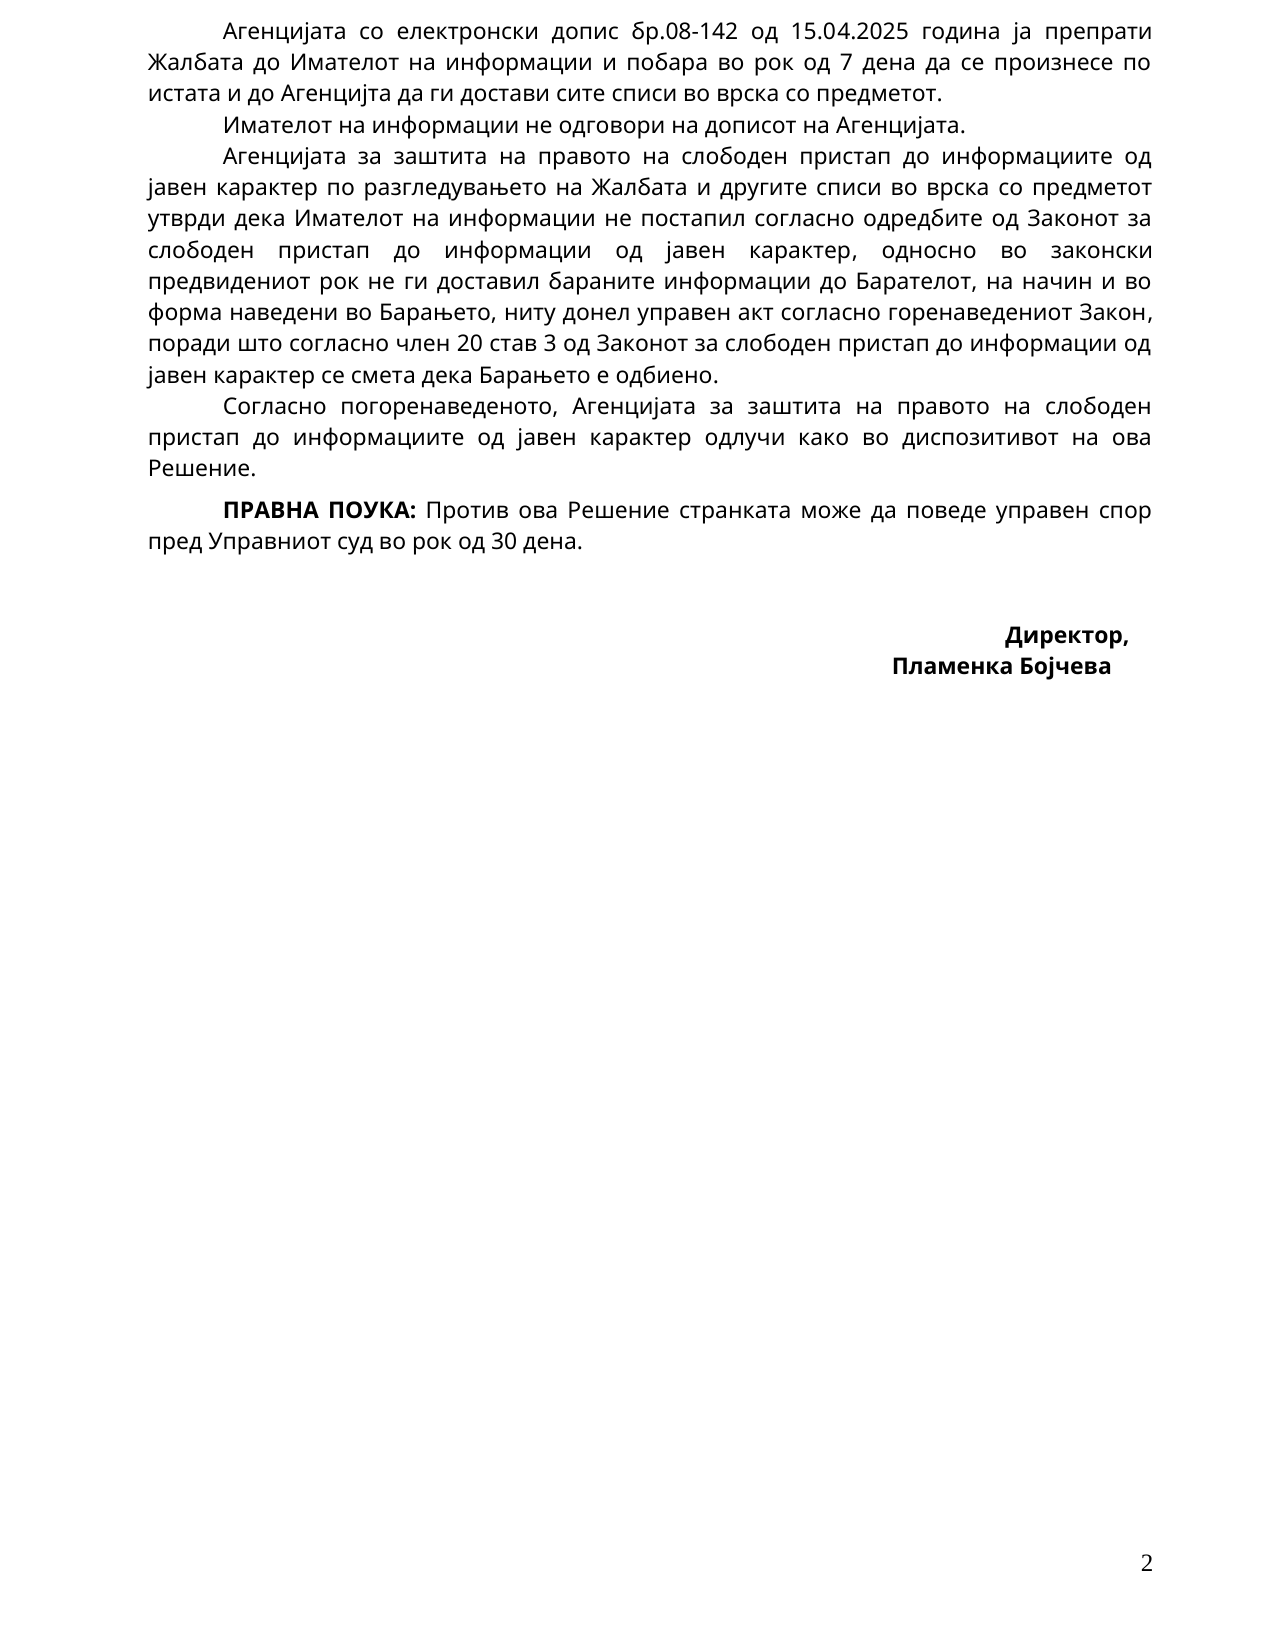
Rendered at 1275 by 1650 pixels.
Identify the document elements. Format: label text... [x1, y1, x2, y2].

text Пламенка Бојчева [148, 650, 1153, 681]
text Агенцијата со електронски допис бр.08-142 од 15.04.2025 година ја препрати Жалбата до Имателот на информации и побара во рок од 7 дена да се произнесе по истата и до Агенцијта да ги достави сите списи во врска со предметот. [148, 15, 1153, 108]
text Директор, [148, 619, 1153, 650]
text Имателот на информации не одговори на дописот на Агенцијата. [148, 108, 1153, 140]
text Согласно погоренаведеното, Агенцијата за заштита на правото на слободен пристап до информациите од јавен карактер одлучи како во диспозитивот на ова Решение. [148, 390, 1153, 483]
text ПРАВНА ПОУКА: Против ова Решение странката може да поведе управен спор пред Управниот суд во рок од 30 дена. [148, 494, 1153, 556]
text Агенцијата за заштита на правото на слободен пристап до информациите од јавен карактер по разгледувањето на Жалбата и другите списи во врска со предметот утврди дека Имателот на информации не постапил согласно одредбите од Законот за слободен пристап до информации од јавен карактер, односно во законски предвидениот рок не ги доставил бараните информации до Барателот, на начин и во форма наведени во Барањето, ниту донел управен акт согласно горенаведениот Закон, поради што согласно член 20 став 3 од Законот за слободен пристап до информации од јавен карактер се смета дека Барањето е одбиено. [148, 140, 1153, 390]
